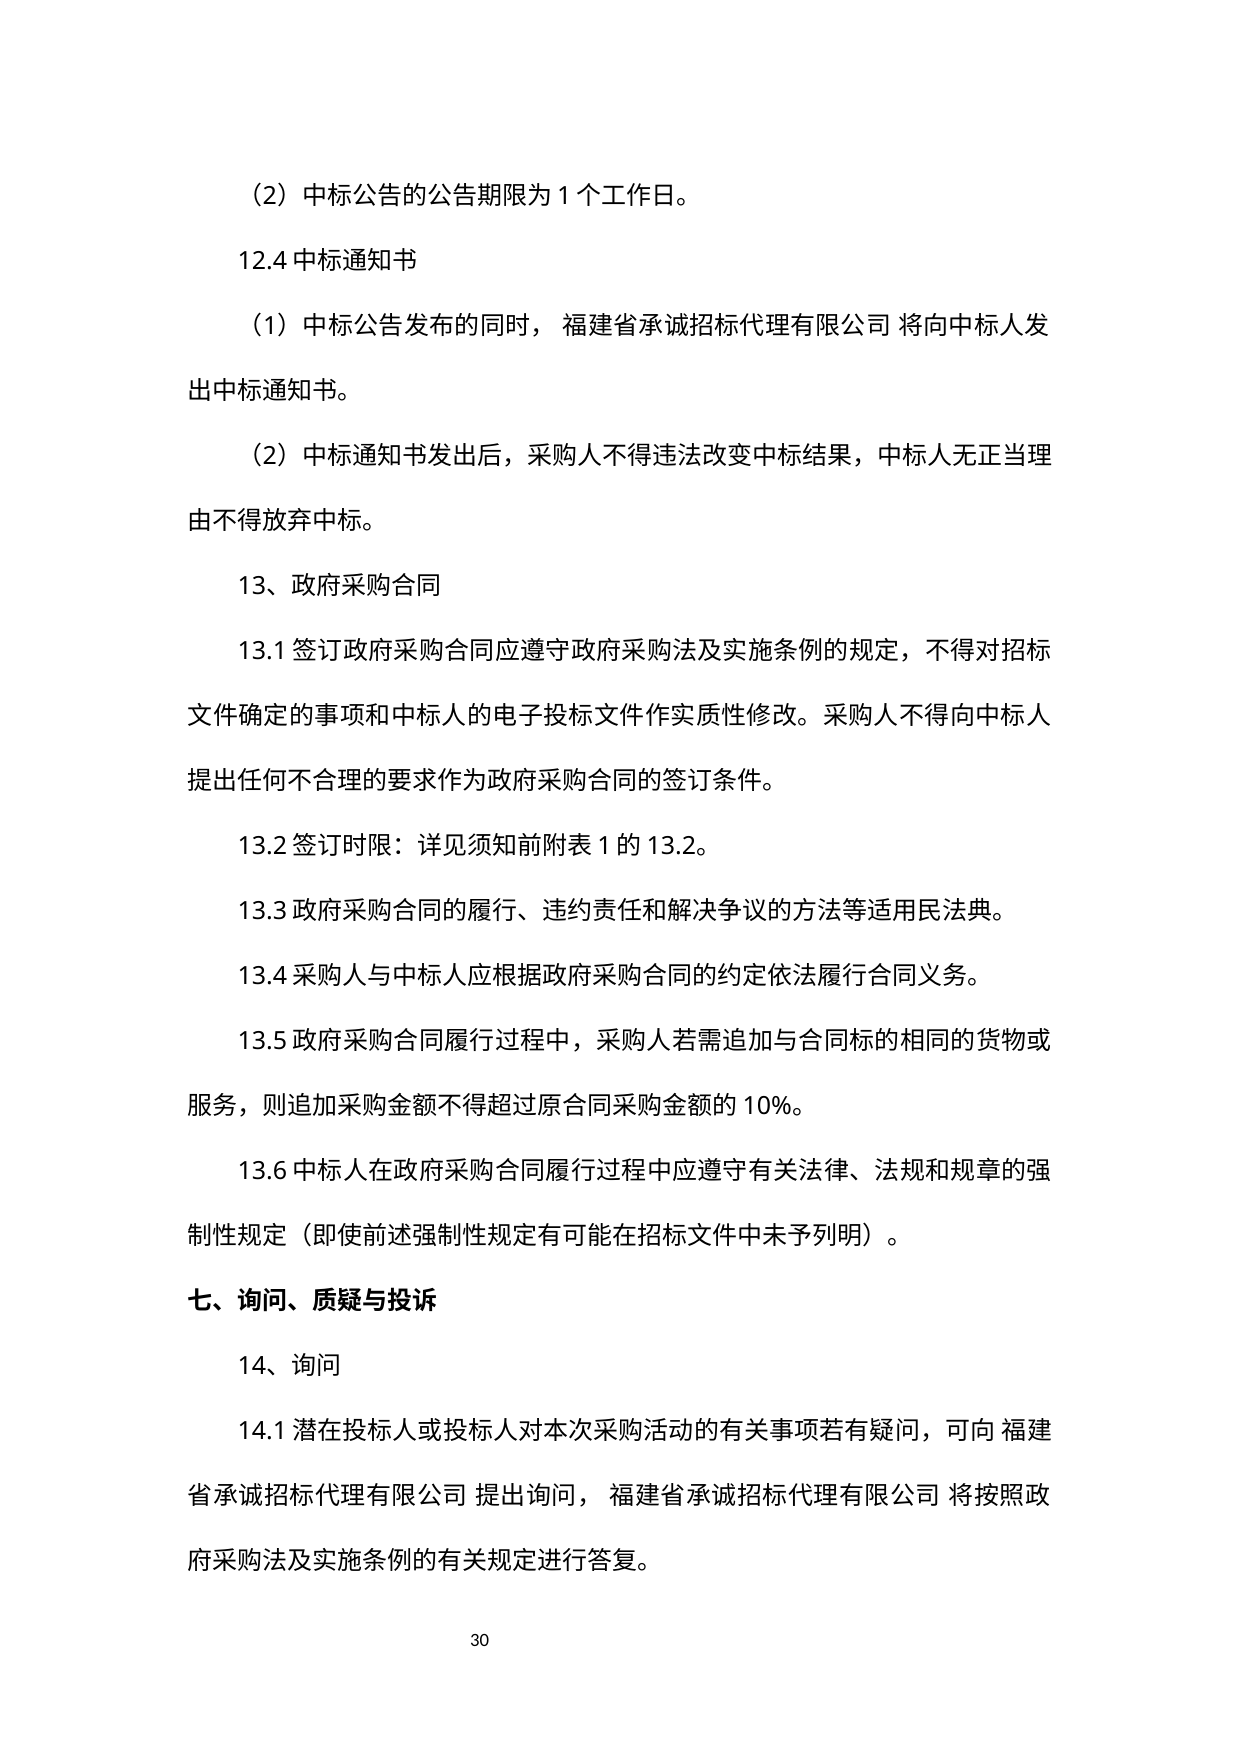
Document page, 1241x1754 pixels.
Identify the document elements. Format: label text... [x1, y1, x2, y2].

text （1）中标公告发布的同时， 福建省承诚招标代理有限公司 将向中标人发出中标通知书。 [187, 292, 1053, 422]
text 14、询问 [187, 1332, 1053, 1397]
text 13.1签订政府采购合同应遵守政府采购法及实施条例的规定，不得对招标文件确定的事项和中标人的电子投标文件作实质性修改。采购人不得向中标人提出任何不合理的要求作为政府采购合同的签订条件。 [187, 617, 1053, 812]
text 14.1潜在投标人或投标人对本次采购活动的有关事项若有疑问，可向 福建省承诚招标代理有限公司 提出询问， 福建省承诚招标代理有限公司 将按照政府采购法及实施条例的有关规定进行答复。 [187, 1397, 1053, 1592]
text 13.2签订时限：详见须知前附表1的13.2。 [187, 812, 1053, 877]
text （2）中标公告的公告期限为1个工作日。 [187, 162, 1053, 227]
text （2）中标通知书发出后，采购人不得违法改变中标结果，中标人无正当理由不得放弃中标。 [187, 422, 1053, 552]
text 13.6中标人在政府采购合同履行过程中应遵守有关法律、法规和规章的强制性规定（即使前述强制性规定有可能在招标文件中未予列明）。 [187, 1137, 1053, 1267]
text 七、询问、质疑与投诉 [187, 1267, 1053, 1332]
text 13.4采购人与中标人应根据政府采购合同的约定依法履行合同义务。 [187, 942, 1053, 1007]
text 13.5政府采购合同履行过程中，采购人若需追加与合同标的相同的货物或服务，则追加采购金额不得超过原合同采购金额的10%。 [187, 1007, 1053, 1137]
text 13.3政府采购合同的履行、违约责任和解决争议的方法等适用民法典。 [187, 877, 1053, 942]
text 12.4中标通知书 [187, 227, 1053, 292]
text 13、政府采购合同 [187, 552, 1053, 617]
